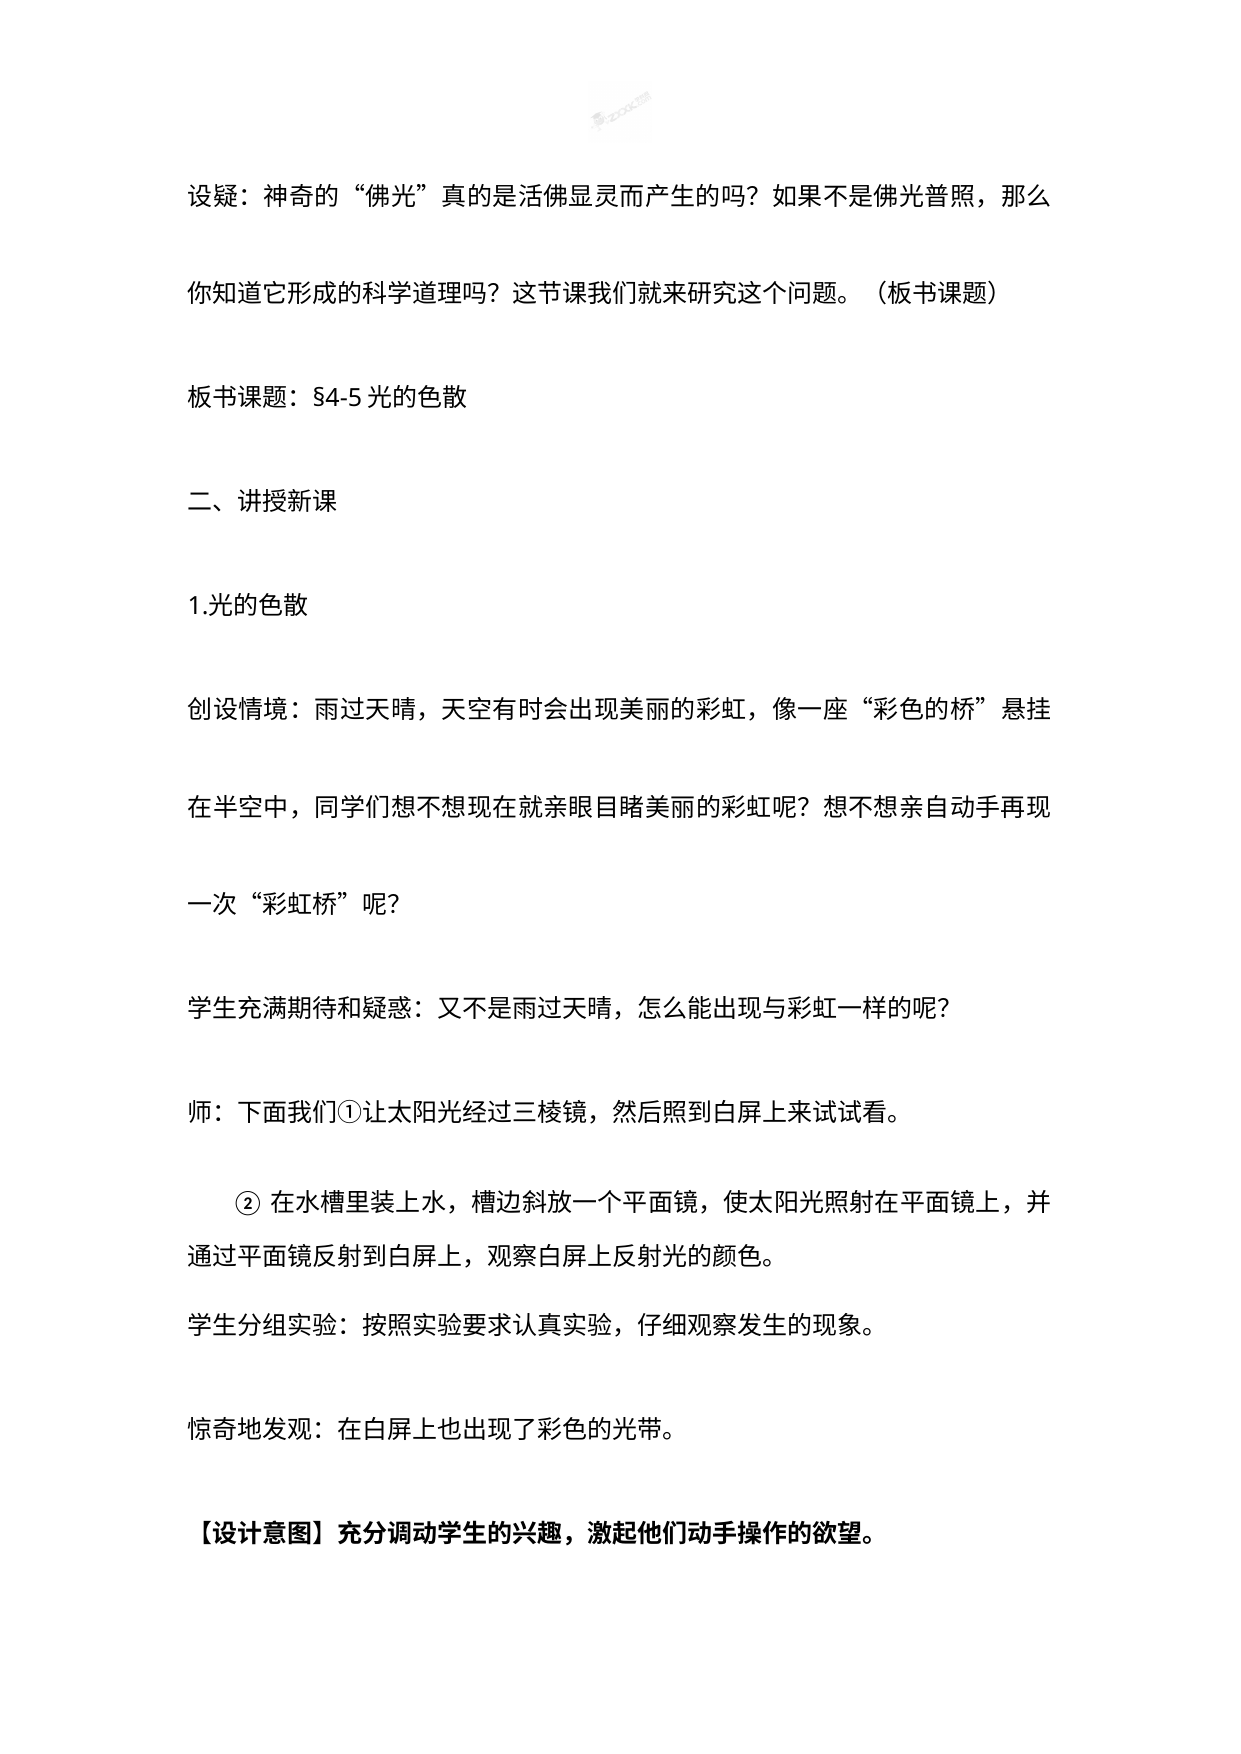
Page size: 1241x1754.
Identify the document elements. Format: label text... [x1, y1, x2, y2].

text 创设情境：雨过天晴，天空有时会出现美丽的彩虹，像一座“彩色的桥”悬挂在半空中，同学们想不想现在就亲眼目睹美丽的彩虹呢？想不想亲自动手再现一次“彩虹桥”呢？ [187, 675, 1053, 935]
text 学生分组实验：按照实验要求认真实验，仔细观察发生的现象。 [187, 1291, 1053, 1356]
text 二、讲授新课 [187, 467, 1053, 532]
text 1.光的色散 [187, 571, 1053, 636]
text 惊奇地发观：在白屏上也出现了彩色的光带。 [187, 1395, 1053, 1460]
text 师：下面我们①让太阳光经过三棱镜，然后照到白屏上来试试看。 [187, 1078, 1053, 1143]
text 【设计意图】充分调动学生的兴趣，激起他们动手操作的欲望。 [187, 1499, 1053, 1564]
picture [588, 81, 653, 143]
text 设疑：神奇的“佛光”真的是活佛显灵而产生的吗？如果不是佛光普照，那么你知道它形成的科学道理吗？这节课我们就来研究这个问题。（板书课题）[来源:Zxxk.Com] [187, 162, 1053, 324]
text 学生充满期待和疑惑：又不是雨过天晴，怎么能出现与彩虹一样的呢？ [187, 974, 1053, 1039]
text ②在水槽里装上水，槽边斜放一个平面镜，使太阳光照射在平面镜上，并通过平面镜反射到白屏上，观察白屏上反射光的颜色。 [187, 1182, 1053, 1273]
text 板书课题：§4-5光的色散 [187, 363, 1053, 428]
